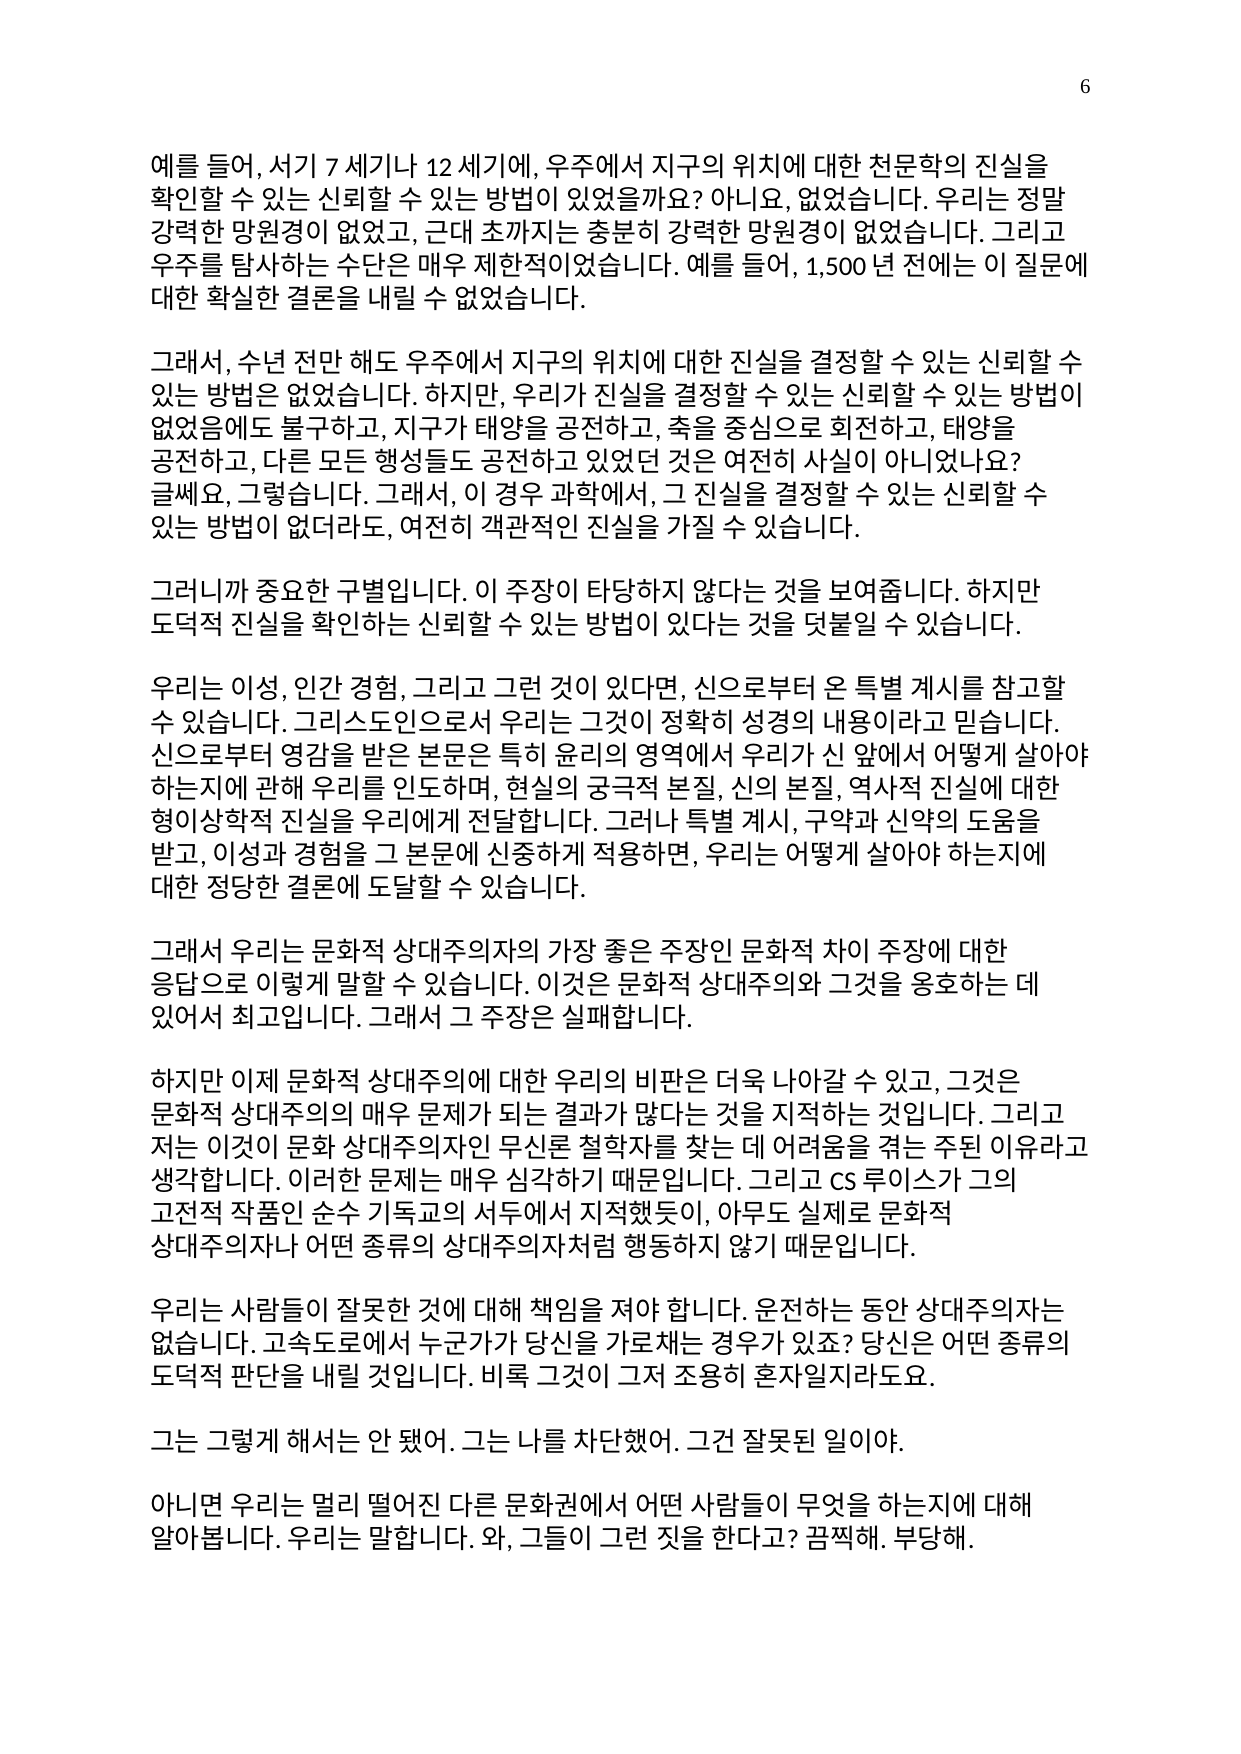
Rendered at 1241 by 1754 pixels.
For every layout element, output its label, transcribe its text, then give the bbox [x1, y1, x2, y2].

text 그러니까 중요한 구별입니다. 이 주장이 타당하지 않다는 것을 보여줍니다. 하지만 도덕적 진실을 확인하는 신뢰할 수 있는 방법이 있다는 것을 덧붙일 수 있습니다. [150, 576, 1090, 642]
text 그래서, 수년 전만 해도 우주에서 지구의 위치에 대한 진실을 결정할 수 있는 신뢰할 수 있는 방법은 없었습니다. 하지만, 우리가 진실을 결정할 수 있는 신뢰할 수 있는 방법이 없었음에도 불구하고, 지구가 태양을 공전하고, 축을 중심으로 회전하고, 태양을 공전하고, 다른 모든 행성들도 공전하고 있었던 것은 여전히 사실이 아니었나요? 글쎄요, 그렇습니다. 그래서, 이 경우 과학에서, 그 진실을 결정할 수 있는 신뢰할 수 있는 방법이 없더라도, 여전히 객관적인 진실을 가질 수 있습니다. [150, 346, 1090, 544]
text 예를 들어, 서기 7세기나 12세기에, 우주에서 지구의 위치에 대한 천문학의 진실을 확인할 수 있는 신뢰할 수 있는 방법이 있었을까요? 아니요, 없었습니다. 우리는 정말 강력한 망원경이 없었고, 근대 초까지는 충분히 강력한 망원경이 없었습니다. 그리고 우주를 탐사하는 수단은 매우 제한적이었습니다. 예를 들어, 1,500년 전에는 이 질문에 대한 확실한 결론을 내릴 수 없었습니다. [150, 150, 1090, 315]
text 우리는 이성, 인간 경험, 그리고 그런 것이 있다면, 신으로부터 온 특별 계시를 참고할 수 있습니다. 그리스도인으로서 우리는 그것이 정확히 성경의 내용이라고 믿습니다. 신으로부터 영감을 받은 본문은 특히 윤리의 영역에서 우리가 신 앞에서 어떻게 살아야 하는지에 관해 우리를 인도하며, 현실의 궁극적 본질, 신의 본질, 역사적 진실에 대한 형이상학적 진실을 우리에게 전달합니다. 그러나 특별 계시, 구약과 신약의 도움을 받고, 이성과 경험을 그 본문에 신중하게 적용하면, 우리는 어떻게 살아야 하는지에 대한 정당한 결론에 도달할 수 있습니다. [150, 673, 1090, 904]
text 그래서 우리는 문화적 상대주의자의 가장 좋은 주장인 문화적 차이 주장에 대한 응답으로 이렇게 말할 수 있습니다. 이것은 문화적 상대주의와 그것을 옹호하는 데 있어서 최고입니다. 그래서 그 주장은 실패합니다. [150, 935, 1090, 1034]
text 하지만 이제 문화적 상대주의에 대한 우리의 비판은 더욱 나아갈 수 있고, 그것은 문화적 상대주의의 매우 문제가 되는 결과가 많다는 것을 지적하는 것입니다. 그리고 저는 이것이 문화 상대주의자인 무신론 철학자를 찾는 데 어려움을 겪는 주된 이유라고 생각합니다. 이러한 문제는 매우 심각하기 때문입니다. 그리고 CS 루이스가 그의 고전적 작품인 순수 기독교의 서두에서 지적했듯이, 아무도 실제로 문화적 상대주의자나 어떤 종류의 상대주의자처럼 행동하지 않기 때문입니다. [150, 1065, 1090, 1263]
text 그는 그렇게 해서는 안 됐어. 그는 나를 차단했어. 그건 잘못된 일이야. [150, 1425, 1090, 1458]
text 아니면 우리는 멀리 떨어진 다른 문화권에서 어떤 사람들이 무엇을 하는지에 대해 알아봅니다. 우리는 말합니다. 와, 그들이 그런 짓을 한다고? 끔찍해. 부당해. [150, 1489, 1090, 1555]
text 우리는 사람들이 잘못한 것에 대해 책임을 져야 합니다. 운전하는 동안 상대주의자는 없습니다. 고속도로에서 누군가가 당신을 가로채는 경우가 있죠? 당신은 어떤 종류의 도덕적 판단을 내릴 것입니다. 비록 그것이 그저 조용히 혼자일지라도요. [150, 1294, 1090, 1393]
